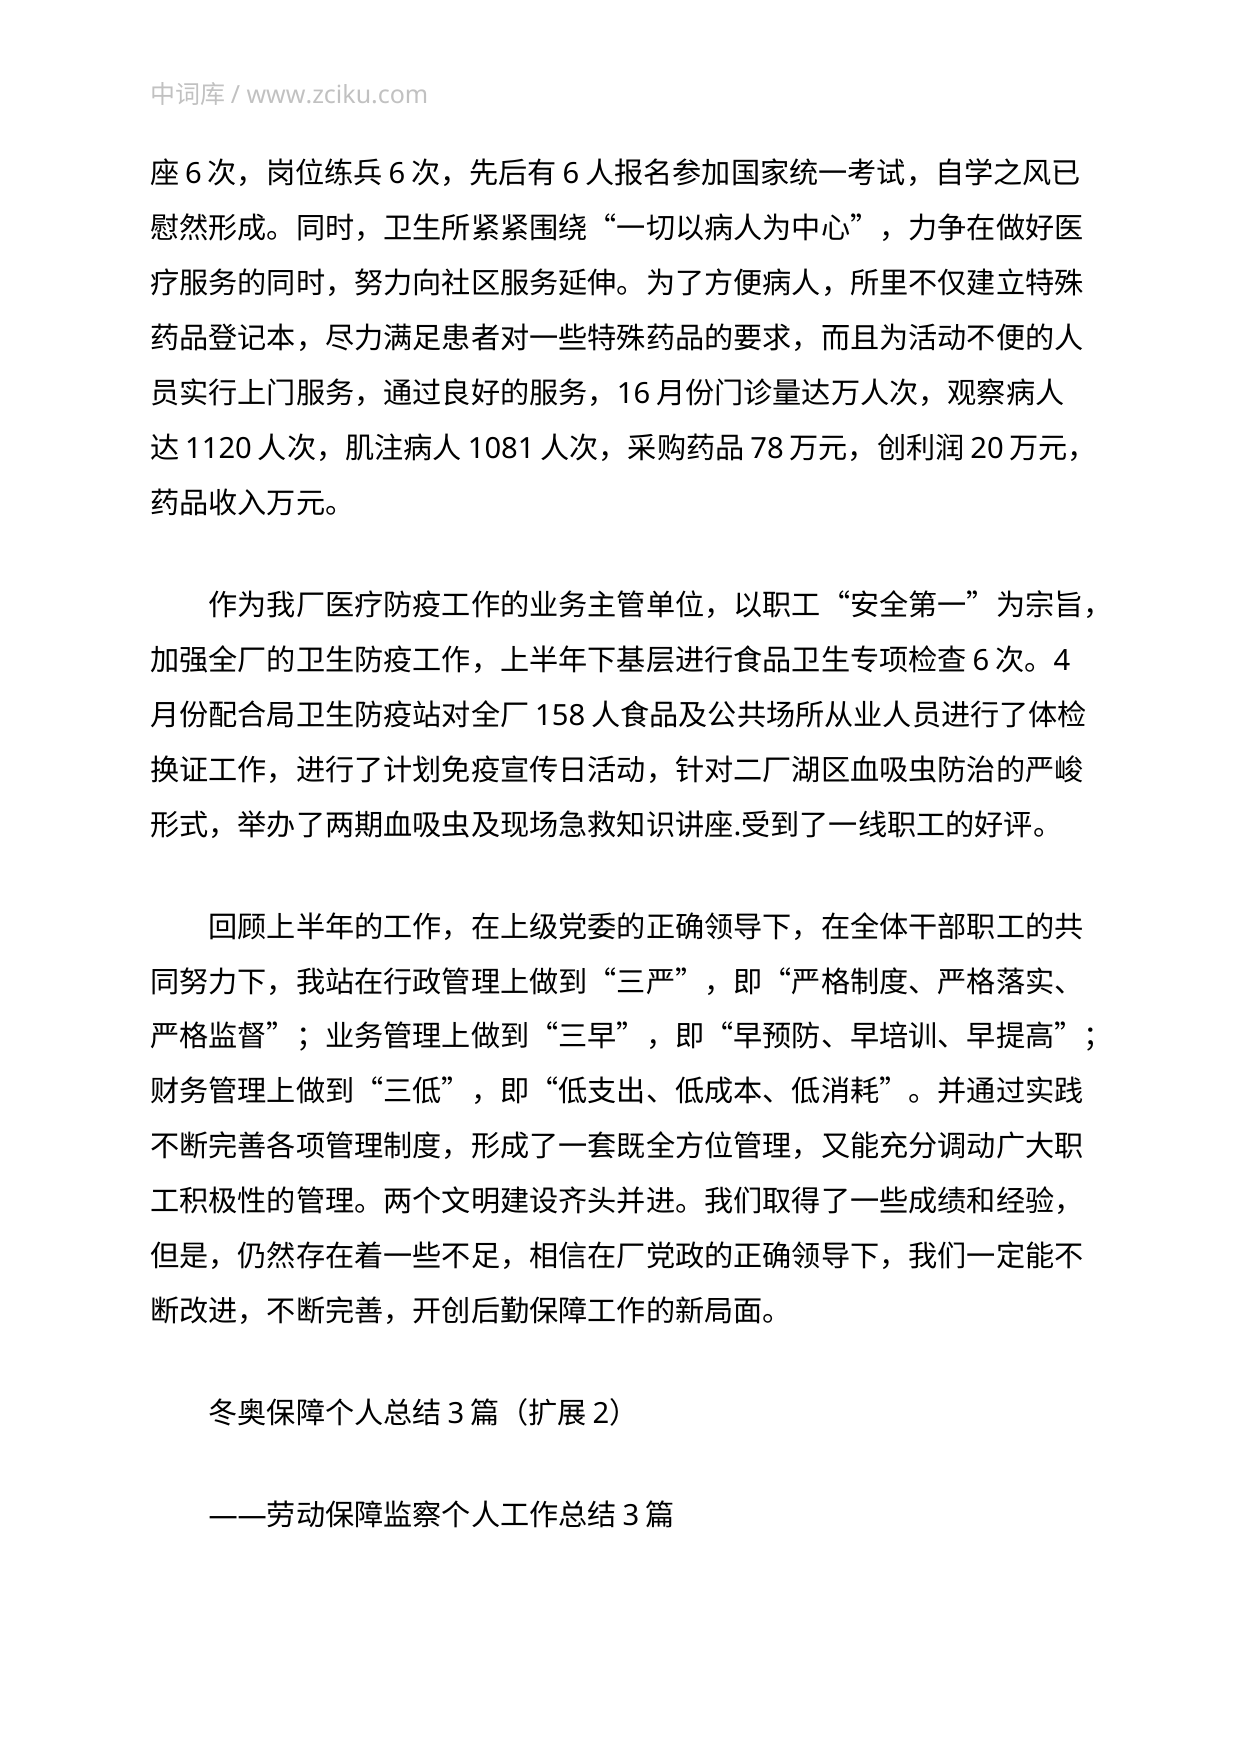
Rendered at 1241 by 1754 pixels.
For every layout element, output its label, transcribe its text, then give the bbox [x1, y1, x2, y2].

text ——劳动保障监察个人工作总结3篇 [150, 1491, 1090, 1534]
text 回顾上半年的工作，在上级党委的正确领导下，在全体干部职工的共同努力下，我站在行政管理上做到“三严”，即“严格制度、严格落实、严格监督”；业务管理上做到“三早”，即“早预防、早培训、早提高”；财务管理上做到“三低”，即“低支出、低成本、低消耗”。并通过实践不断完善各项管理制度，形成了一套既全方位管理，又能充分调动广大职工积极性的管理。两个文明建设齐头并进。我们取得了一些成绩和经验，但是，仍然存在着一些不足，相信在厂党政的正确领导下，我们一定能不断改进，不断完善，开创后勤保障工作的新局面。 [150, 903, 1090, 1330]
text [150, 150, 1090, 522]
text 冬奥保障个人总结3篇（扩展2） [150, 1389, 1090, 1432]
text 作为我厂医疗防疫工作的业务主管单位，以职工“安全第一”为宗旨，加强全厂的卫生防疫工作，上半年下基层进行食品卫生专项检查6次。4月份配合局卫生防疫站对全厂158人食品及公共场所从业人员进行了体检换证工作，进行了计划免疫宣传日活动，针对二厂湖区血吸虫防治的严峻形式，举办了两期血吸虫及现场急救知识讲座.受到了一线职工的好评。 [150, 581, 1090, 844]
